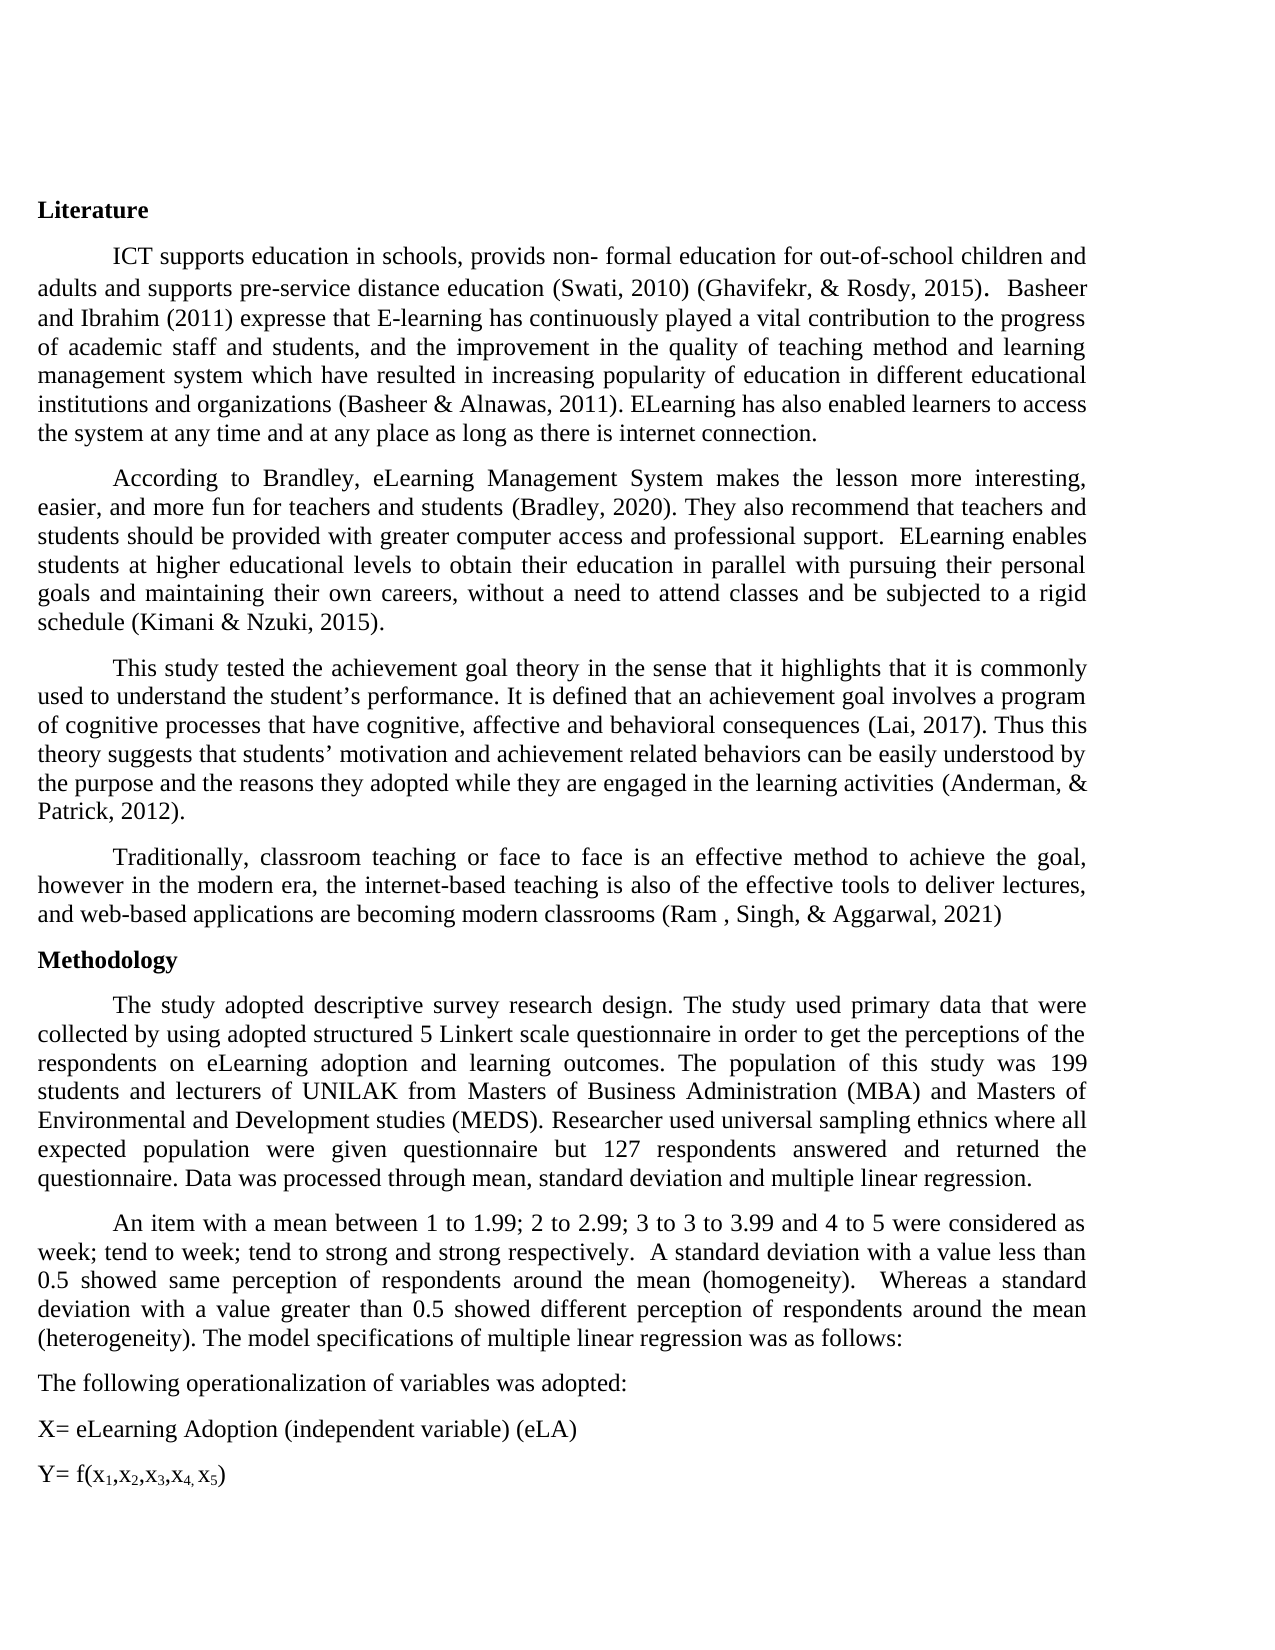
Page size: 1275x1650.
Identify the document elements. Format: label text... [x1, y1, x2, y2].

text Methodology [37, 945, 1087, 973]
text The study adopted descriptive survey research design. The study used primary data that were collected by using adopted structured 5 Linkert scale questionnaire in order to get the perceptions of the respondents on eLearning adoption and learning outcomes. The population of this study was 199 students and lecturers of UNILAK from Masters of Business Administration (MBA) and Masters of Environmental and Development studies (MEDS). Researcher used universal sampling ethnics where all expected population were given questionnaire but 127 respondents answered and returned the questionnaire. Data was processed through mean, standard deviation and multiple linear regression. [37, 990, 1087, 1191]
text This study tested the achievement goal theory in the sense that it highlights that it is commonly used to understand the student’s performance. It is defined that an achievement goal involves a program of cognitive processes that have cognitive, affective and behavioral consequences . Thus this theory suggests that students’ motivation and achievement related behaviors can be easily understood by the purpose and the reasons they adopted while they are engaged in the learning activities . [37, 653, 1087, 825]
text An item with a mean between 1 to 1.99; 2 to 2.99; 3 to 3 to 3.99 and 4 to 5 were considered as week; tend to week; tend to strong and strong respectively. A standard deviation with a value less than 0.5 showed same perception of respondents around the mean (homogeneity). Whereas a standard deviation with a value greater than 0.5 showed different perception of respondents around the mean (heterogeneity). The model specifications of multiple linear regression was as follows: [37, 1208, 1087, 1352]
text ICT supports education in schools, provids non- formal education for out-of-school children and adults and supports pre-service distance education . Basheer and Ibrahim (2011) expresse that E-learning has continuously played a vital contribution to the progress of academic staff and students, and the improvement in the quality of teaching method and learning management system which have resulted in increasing popularity of education in different educational institutions and organizations . ELearning has also enabled learners to access the system at any time and at any place as long as there is internet connection. [37, 241, 1087, 447]
text X= eLearning Adoption (independent variable) (eLA) [37, 1414, 1087, 1443]
text Literature [37, 195, 1087, 224]
text The following operationalization of variables was adopted: [37, 1368, 1087, 1397]
text Y= f(x1,x2,x3,x4, x5) [37, 1459, 1087, 1488]
text Traditionally, classroom teaching or face to face is an effective method to achieve the goal, however in the modern era, the internet-based teaching is also of the effective tools to deliver lectures, and web-based applications are becoming modern classrooms [37, 842, 1087, 928]
text According to Brandley, eLearning Management System makes the lesson more interesting, easier, and more fun for teachers and students . They also recommend that teachers and students should be provided with greater computer access and professional support. ELearning enables students at higher educational levels to obtain their education in parallel with pursuing their personal goals and maintaining their own careers, without a need to attend classes and be subjected to a rigid schedule . [37, 463, 1087, 636]
